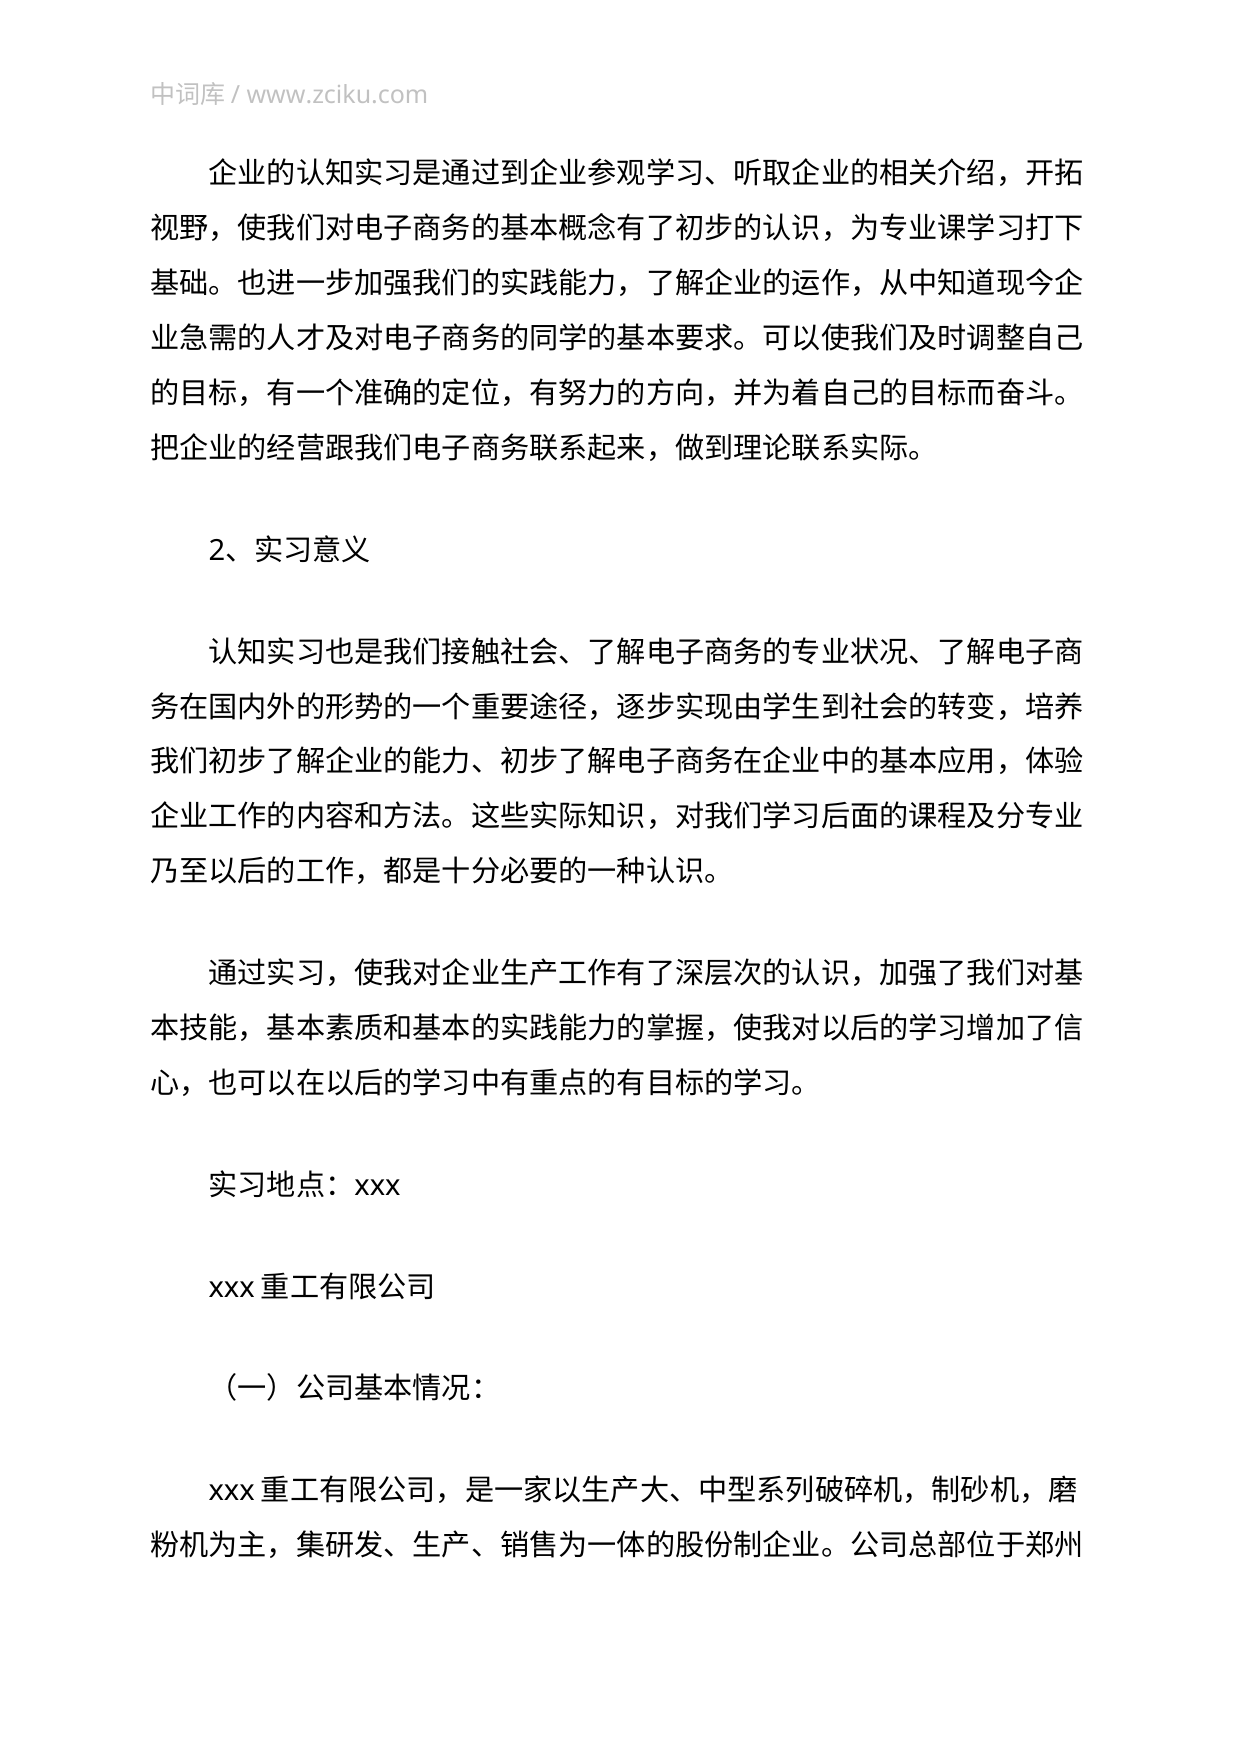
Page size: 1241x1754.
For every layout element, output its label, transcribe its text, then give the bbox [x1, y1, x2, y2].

text 通过实习，使我对企业生产工作有了深层次的认识，加强了我们对基本技能，基本素质和基本的实践能力的掌握，使我对以后的学习增加了信心，也可以在以后的学习中有重点的有目标的学习。 [150, 949, 1090, 1102]
text 实习地点：xxx [150, 1161, 1090, 1203]
text （一）公司基本情况： [150, 1365, 1090, 1407]
text 认知实习也是我们接触社会、了解电子商务的专业状况、了解电子商务在国内外的形势的一个重要途径，逐步实现由学生到社会的转变，培养我们初步了解企业的能力、初步了解电子商务在企业中的基本应用，体验企业工作的内容和方法。这些实际知识，对我们学习后面的课程及分专业乃至以后的工作，都是十分必要的一种认识。 [150, 628, 1090, 890]
text xxx重工有限公司 [150, 1263, 1090, 1306]
text 2、实习意义 [150, 526, 1090, 569]
text 企业的认知实习是通过到企业参观学习、听取企业的相关介绍，开拓视野，使我们对电子商务的基本概念有了初步的认识，为专业课学习打下基础。也进一步加强我们的实践能力，了解企业的运作，从中知道现今企业急需的人才及对电子商务的同学的基本要求。可以使我们及时调整自己的目标，有一个准确的定位，有努力的方向，并为着自己的目标而奋斗。把企业的经营跟我们电子商务联系起来，做到理论联系实际。 [150, 150, 1090, 467]
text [150, 1467, 1090, 1564]
